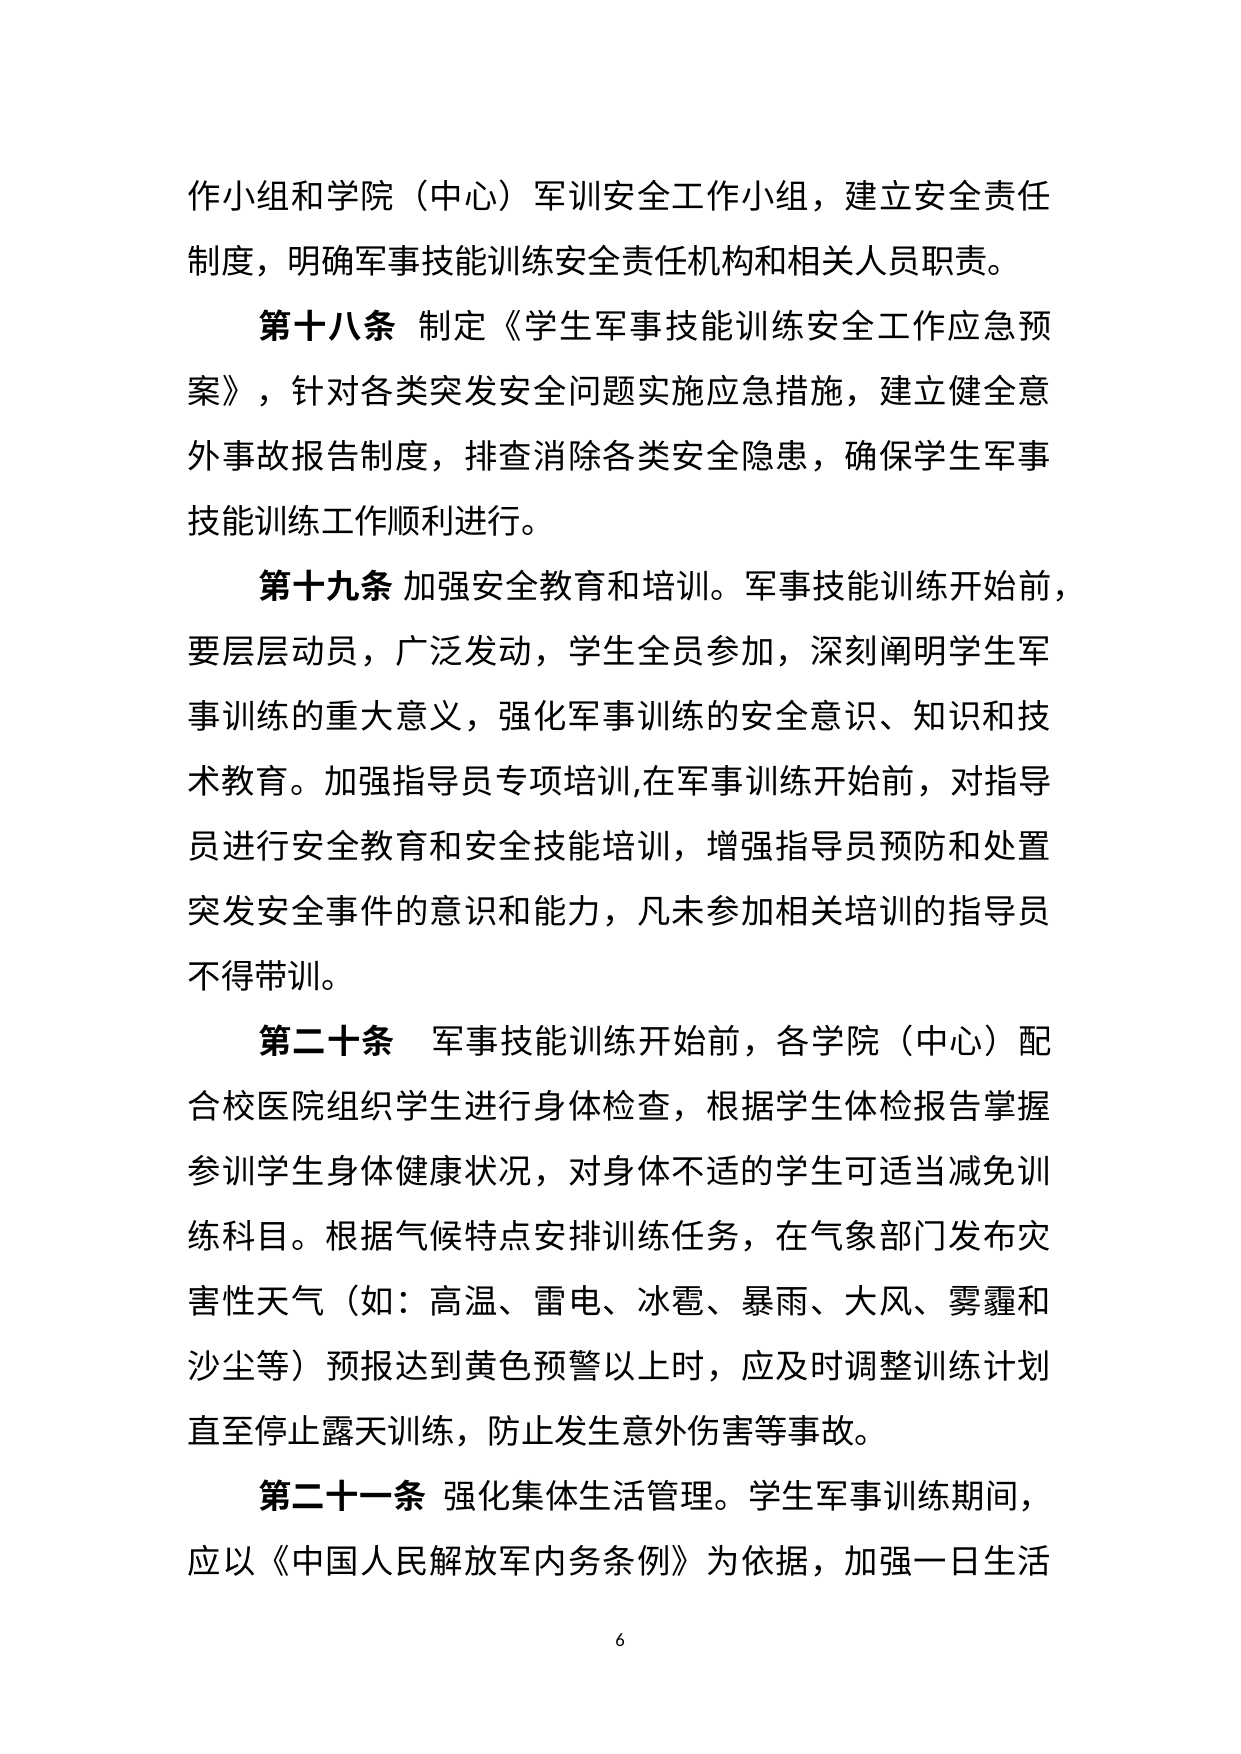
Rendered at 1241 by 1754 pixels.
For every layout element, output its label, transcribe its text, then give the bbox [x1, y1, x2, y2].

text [187, 162, 1053, 292]
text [187, 1462, 1053, 1592]
text 第十八条 制定《学生军事技能训练安全工作应急预案》，针对各类突发安全问题实施应急措施，建立健全意外事故报告制度，排查消除各类安全隐患，确保学生军事技能训练工作顺利进行。 [187, 292, 1053, 552]
text 第十九条 加强安全教育和培训。军事技能训练开始前，要层层动员，广泛发动，学生全员参加，深刻阐明学生军事训练的重大意义，强化军事训练的安全意识、知识和技术教育。加强指导员专项培训,在军事训练开始前，对指导员进行安全教育和安全技能培训，增强指导员预防和处置突发安全事件的意识和能力，凡未参加相关培训的指导员不得带训。 [187, 552, 1053, 1007]
text 第二十条 军事技能训练开始前，各学院（中心）配合校医院组织学生进行身体检查，根据学生体检报告掌握参训学生身体健康状况，对身体不适的学生可适当减免训练科目。根据气候特点安排训练任务，在气象部门发布灾害性天气（如：高温、雷电、冰雹、暴雨、大风、雾霾和沙尘等）预报达到黄色预警以上时，应及时调整训练计划，直至停止露天训练，防止发生意外伤害等事故。 [187, 1007, 1053, 1462]
